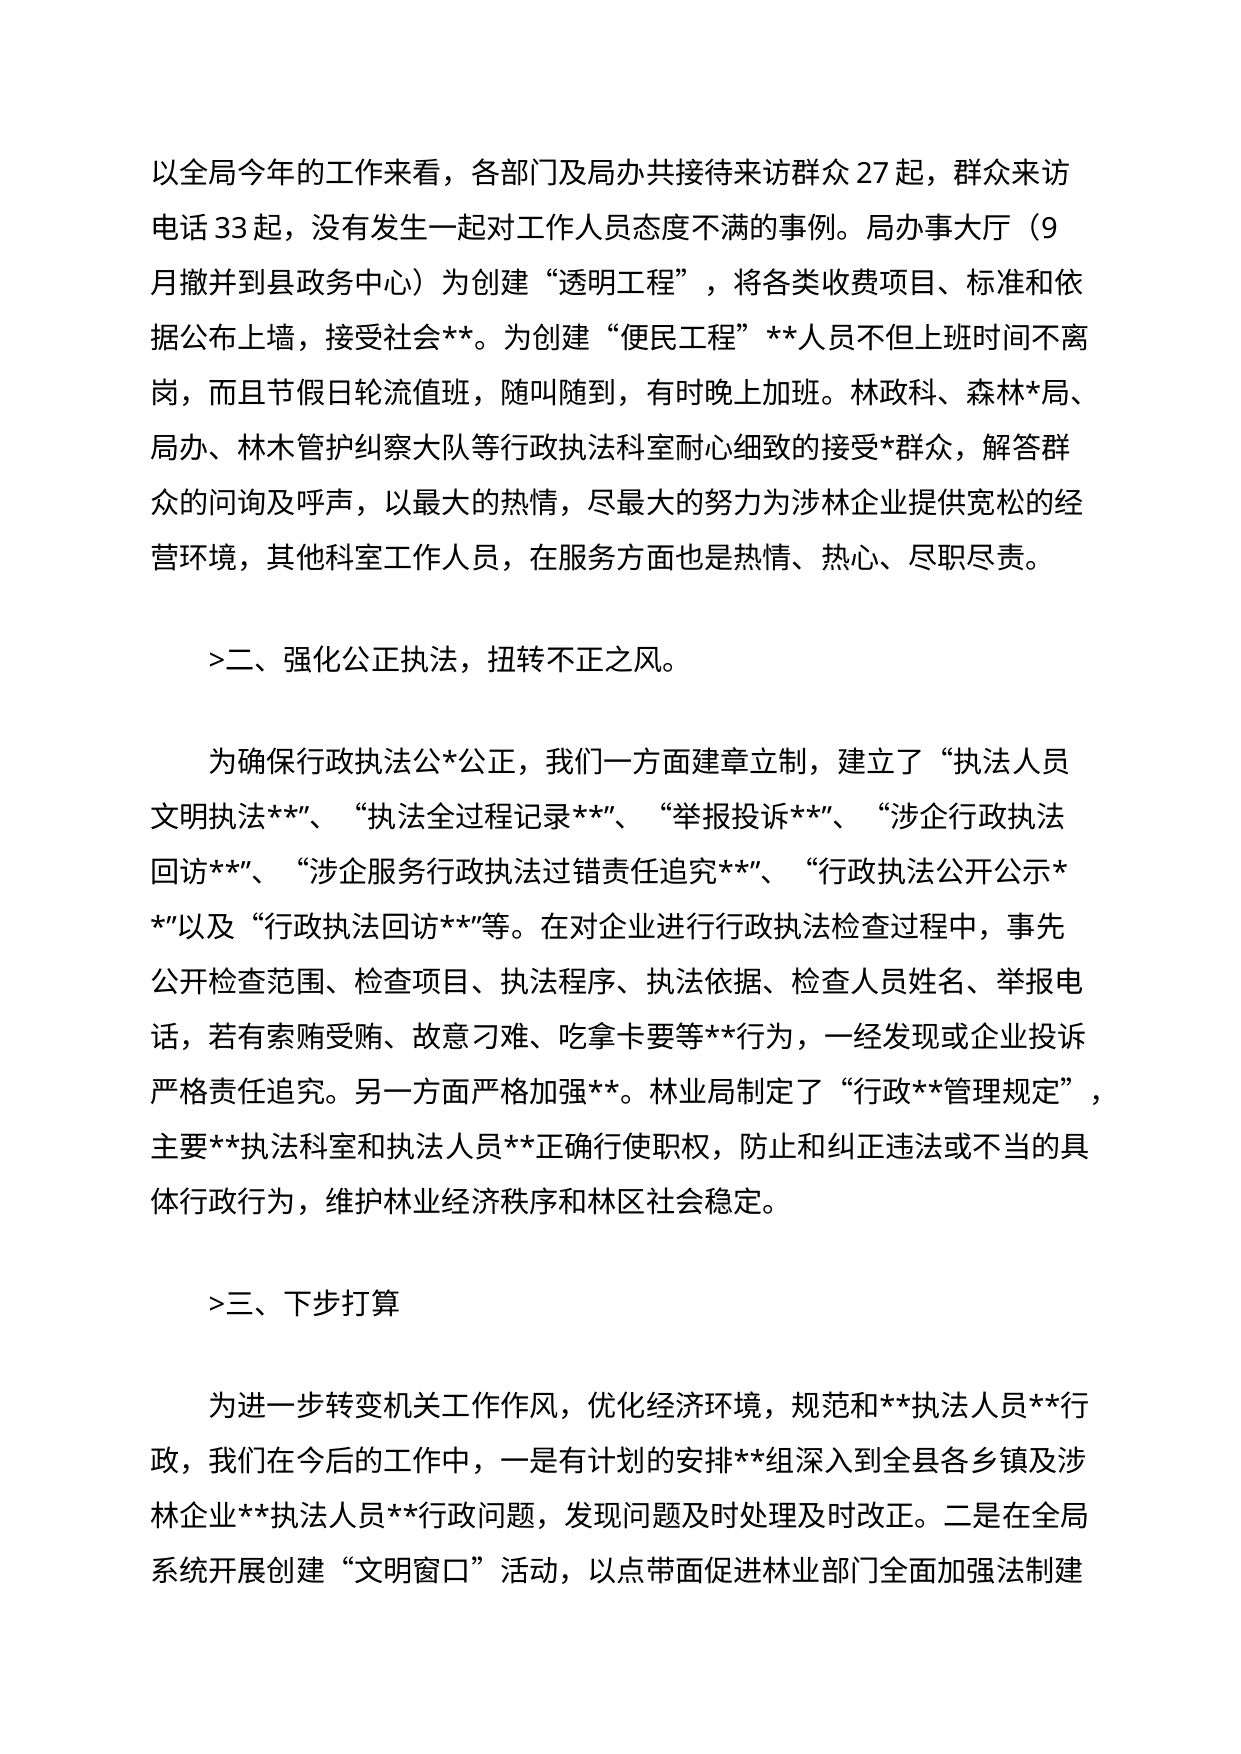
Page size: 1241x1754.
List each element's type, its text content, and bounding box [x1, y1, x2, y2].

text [150, 150, 1090, 577]
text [150, 1382, 1090, 1589]
text 为确保行政执法公*公正，我们一方面建章立制，建立了“执法人员文明执法**”、“执法全过程记录**”、“举报投诉**”、“涉企行政执法回访**”、“涉企服务行政执法过错责任追究**”、“行政执法公开公示**”以及“行政执法回访**”等。在对企业进行行政执法检查过程中，事先公开检查范围、检查项目、执法程序、执法依据、检查人员姓名、举报电话，若有索贿受贿、故意刁难、吃拿卡要等**行为，一经发现或企业投诉严格责任追究。另一方面严格加强**。林业局制定了“行政**管理规定”，主要**执法科室和执法人员**正确行使职权，防止和纠正违法或不当的具体行政行为，维护林业经济秩序和林区社会稳定。 [150, 738, 1090, 1221]
text >三、下步打算 [150, 1280, 1090, 1323]
text >二、强化公正执法，扭转不正之风。 [150, 637, 1090, 679]
